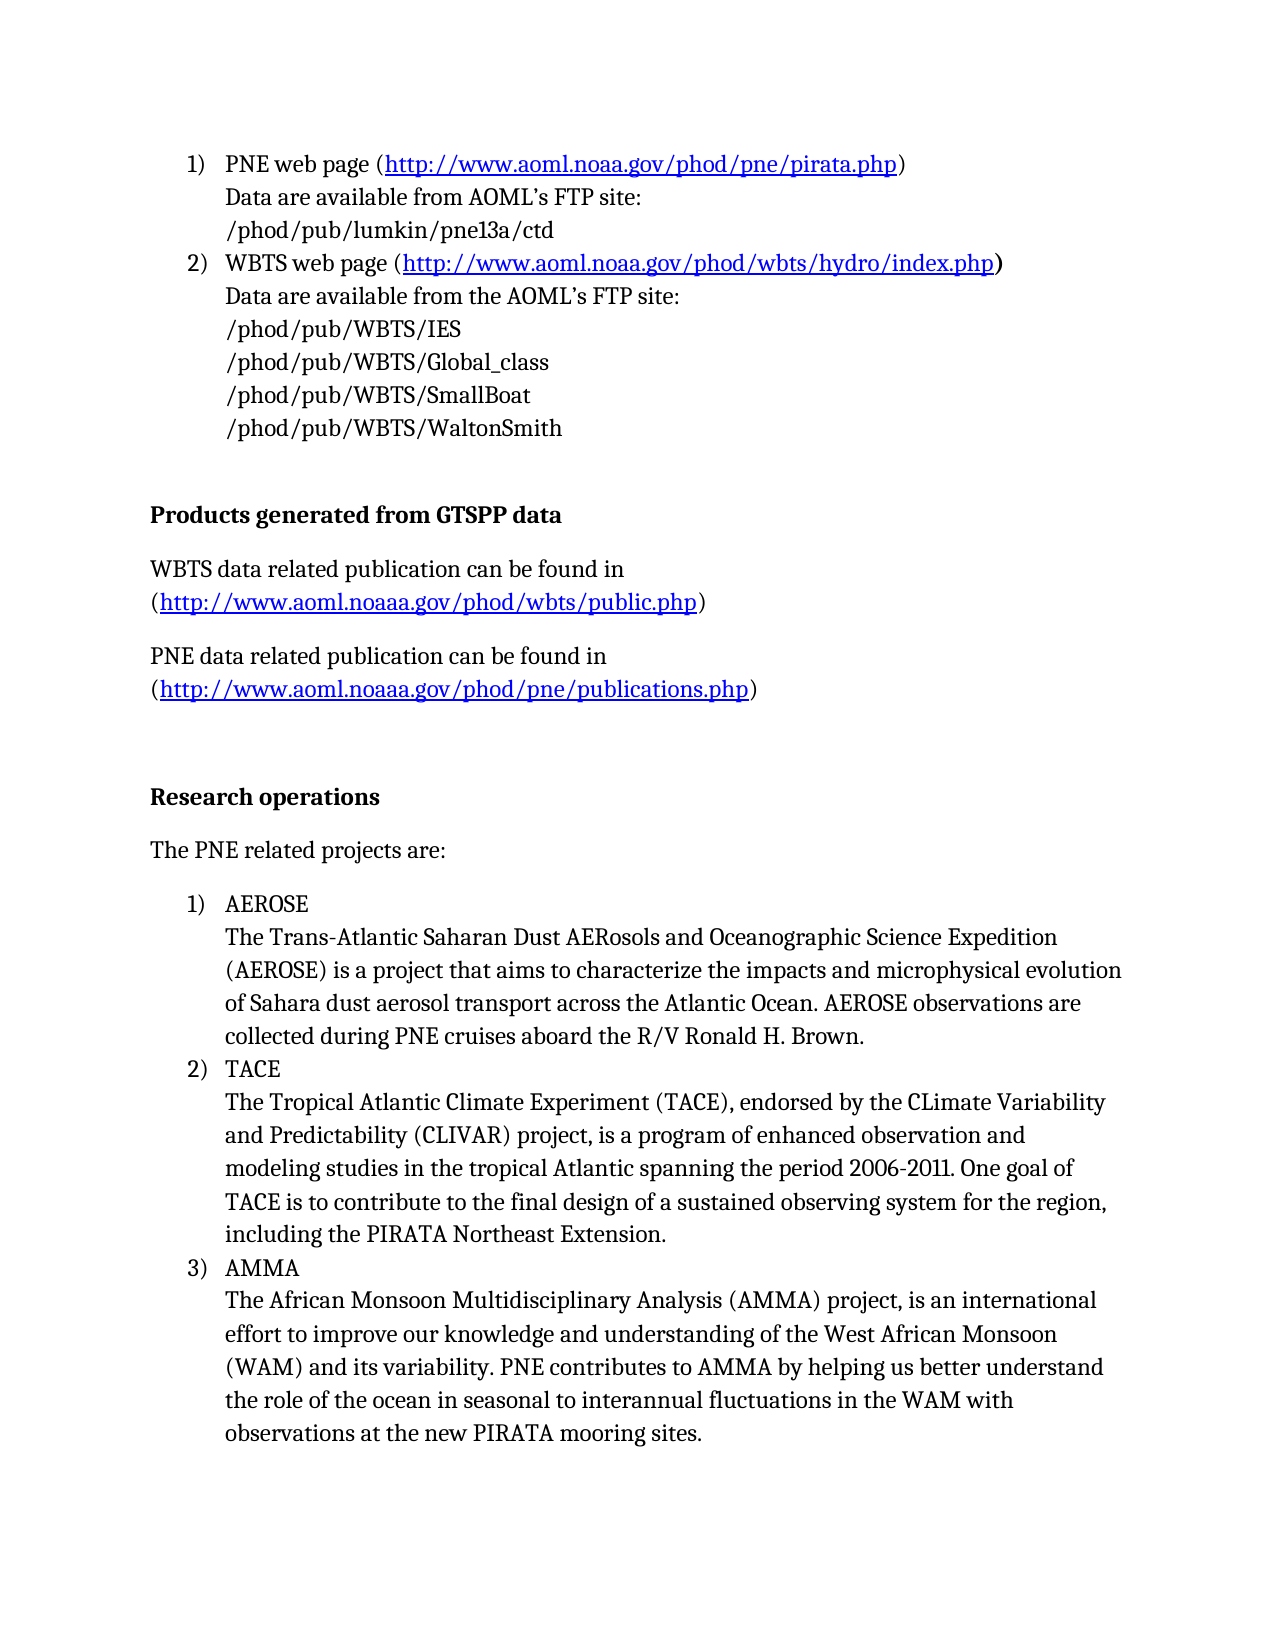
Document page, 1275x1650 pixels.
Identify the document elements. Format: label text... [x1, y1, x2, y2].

list The Tropical Atlantic Climate Experiment (TACE), endorsed by the CLimate Variability and Predictability (CLIVAR) project, is a program of enhanced observation and modeling studies in the tropical Atlantic spanning the period 2006-2011. One goal of TACE is to contribute to the final design of a sustained observing system for the region, including the PIRATA Northeast Extension. [225, 1088, 1125, 1249]
text PNE data related publication can be found in (http://www.aoml.noaaa.gov/phod/pne/publications.php) [150, 642, 1125, 703]
list TACE [187, 1055, 1125, 1084]
list WBTS web page (http://www.aoml.noaa.gov/phod/wbts/hydro/index.php) [187, 249, 1125, 278]
list /phod/pub/WBTS/SmallBoat [225, 381, 1125, 410]
text WBTS data related publication can be found in (http://www.aoml.noaaa.gov/phod/wbts/public.php) [150, 555, 1125, 617]
list The Trans-Atlantic Saharan Dust AERosols and Oceanographic Science Expedition (AEROSE) is a project that aims to characterize the impacts and microphysical evolution of Sahara dust aerosol transport across the Atlantic Ocean. AEROSE observations are collected during PNE cruises aboard the R/V Ronald H. Brown. [225, 923, 1125, 1051]
list /phod/pub/WBTS/IES [225, 315, 1125, 344]
text Research operations [150, 782, 1125, 811]
list /phod/pub/WBTS/WaltonSmith [225, 414, 1125, 443]
list AEROSE [187, 890, 1125, 919]
text Products generated from GTSPP data [150, 501, 1125, 530]
list PNE web page (http://www.aoml.noaa.gov/phod/pne/pirata.php) [187, 150, 1125, 179]
list /phod/pub/lumkin/pne13a/ctd [225, 216, 1125, 245]
list Data are available from AOML’s FTP site: [225, 183, 1125, 212]
list /phod/pub/WBTS/Global_class [225, 348, 1125, 377]
list The African Monsoon Multidisciplinary Analysis (AMMA) project, is an international effort to improve our knowledge and understanding of the West African Monsoon (WAM) and its variability. PNE contributes to AMMA by helping us better understand the role of the ocean in seasonal to interannual fluctuations in the WAM with observations at the new PIRATA mooring sites. [225, 1286, 1125, 1447]
list Data are available from the AOML’s FTP site: [225, 282, 1125, 311]
text The PNE related projects are: [150, 836, 1125, 865]
list AMMA [187, 1253, 1125, 1282]
